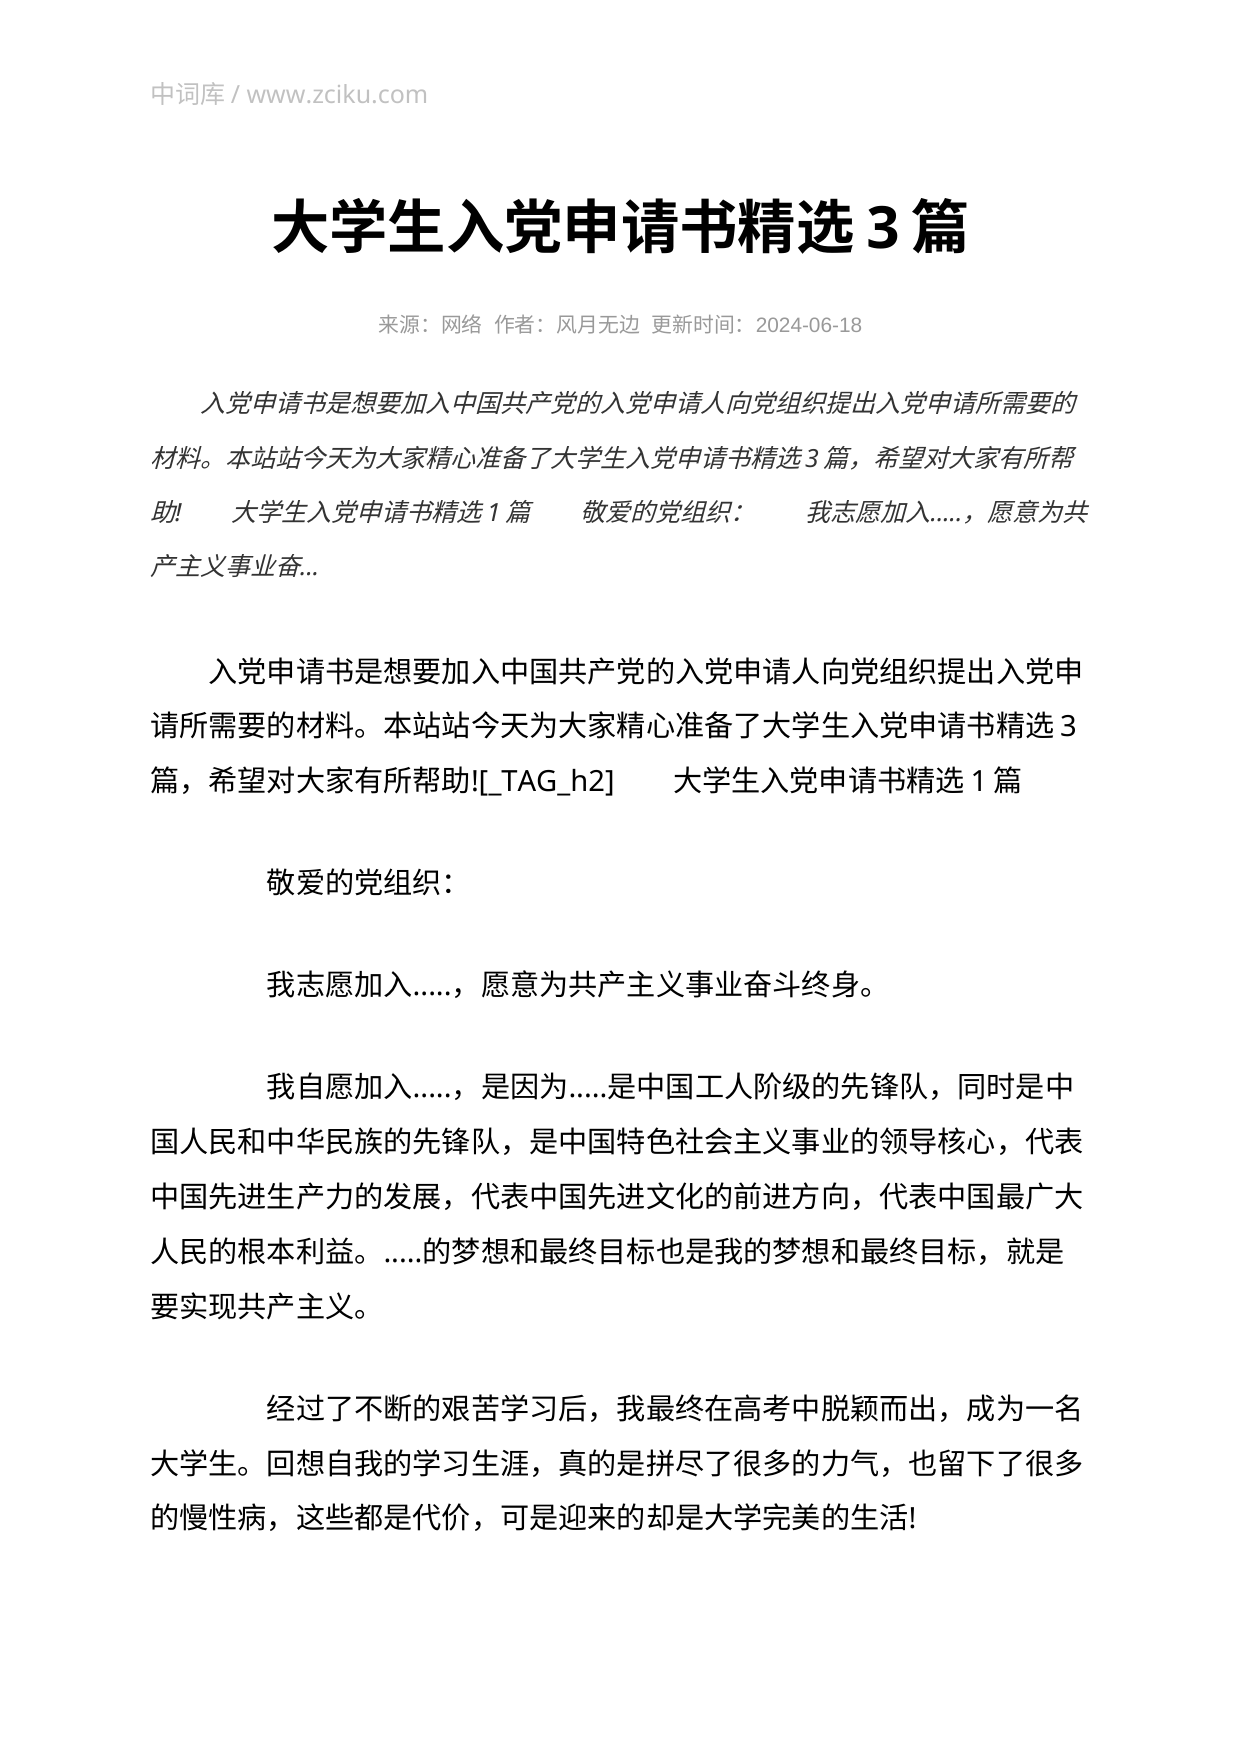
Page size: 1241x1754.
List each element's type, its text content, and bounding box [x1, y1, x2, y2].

text 我志愿加入.....，愿意为共产主义事业奋斗终身。 [150, 962, 1090, 1004]
text 入党申请书是想要加入中国共产党的入党申请人向党组织提出入党申请所需要的材料。本站站今天为大家精心准备了大学生入党申请书精选3篇，希望对大家有所帮助! 大学生入党申请书精选1篇 敬爱的党组织： 我志愿加入.....，愿意为共产主义事业奋... [150, 384, 1090, 583]
subtitle 大学生入党申请书精选3篇 [150, 181, 1090, 266]
text 来源：网络 作者：风月无边 更新时间：2024-06-18 [150, 313, 1090, 337]
text 入党申请书是想要加入中国共产党的入党申请人向党组织提出入党申请所需要的材料。本站站今天为大家精心准备了大学生入党申请书精选3篇，希望对大家有所帮助![_TAG_h2] 大学生入党申请书精选1篇 [150, 648, 1090, 800]
text 我自愿加入.....，是因为.....是中国工人阶级的先锋队，同时是中国人民和中华民族的先锋队，是中国特色社会主义事业的领导核心，代表中国先进生产力的发展，代表中国先进文化的前进方向，代表中国最广大人民的根本利益。.....的梦想和最终目标也是我的梦想和最终目标，就是要实现共产主义。 [150, 1064, 1090, 1326]
text 经过了不断的艰苦学习后，我最终在高考中脱颖而出，成为一名大学生。回想自我的学习生涯，真的是拼尽了很多的力气，也留下了很多的慢性病，这些都是代价，可是迎来的却是大学完美的生活! [150, 1385, 1090, 1537]
text 敬爱的党组织： [150, 860, 1090, 902]
